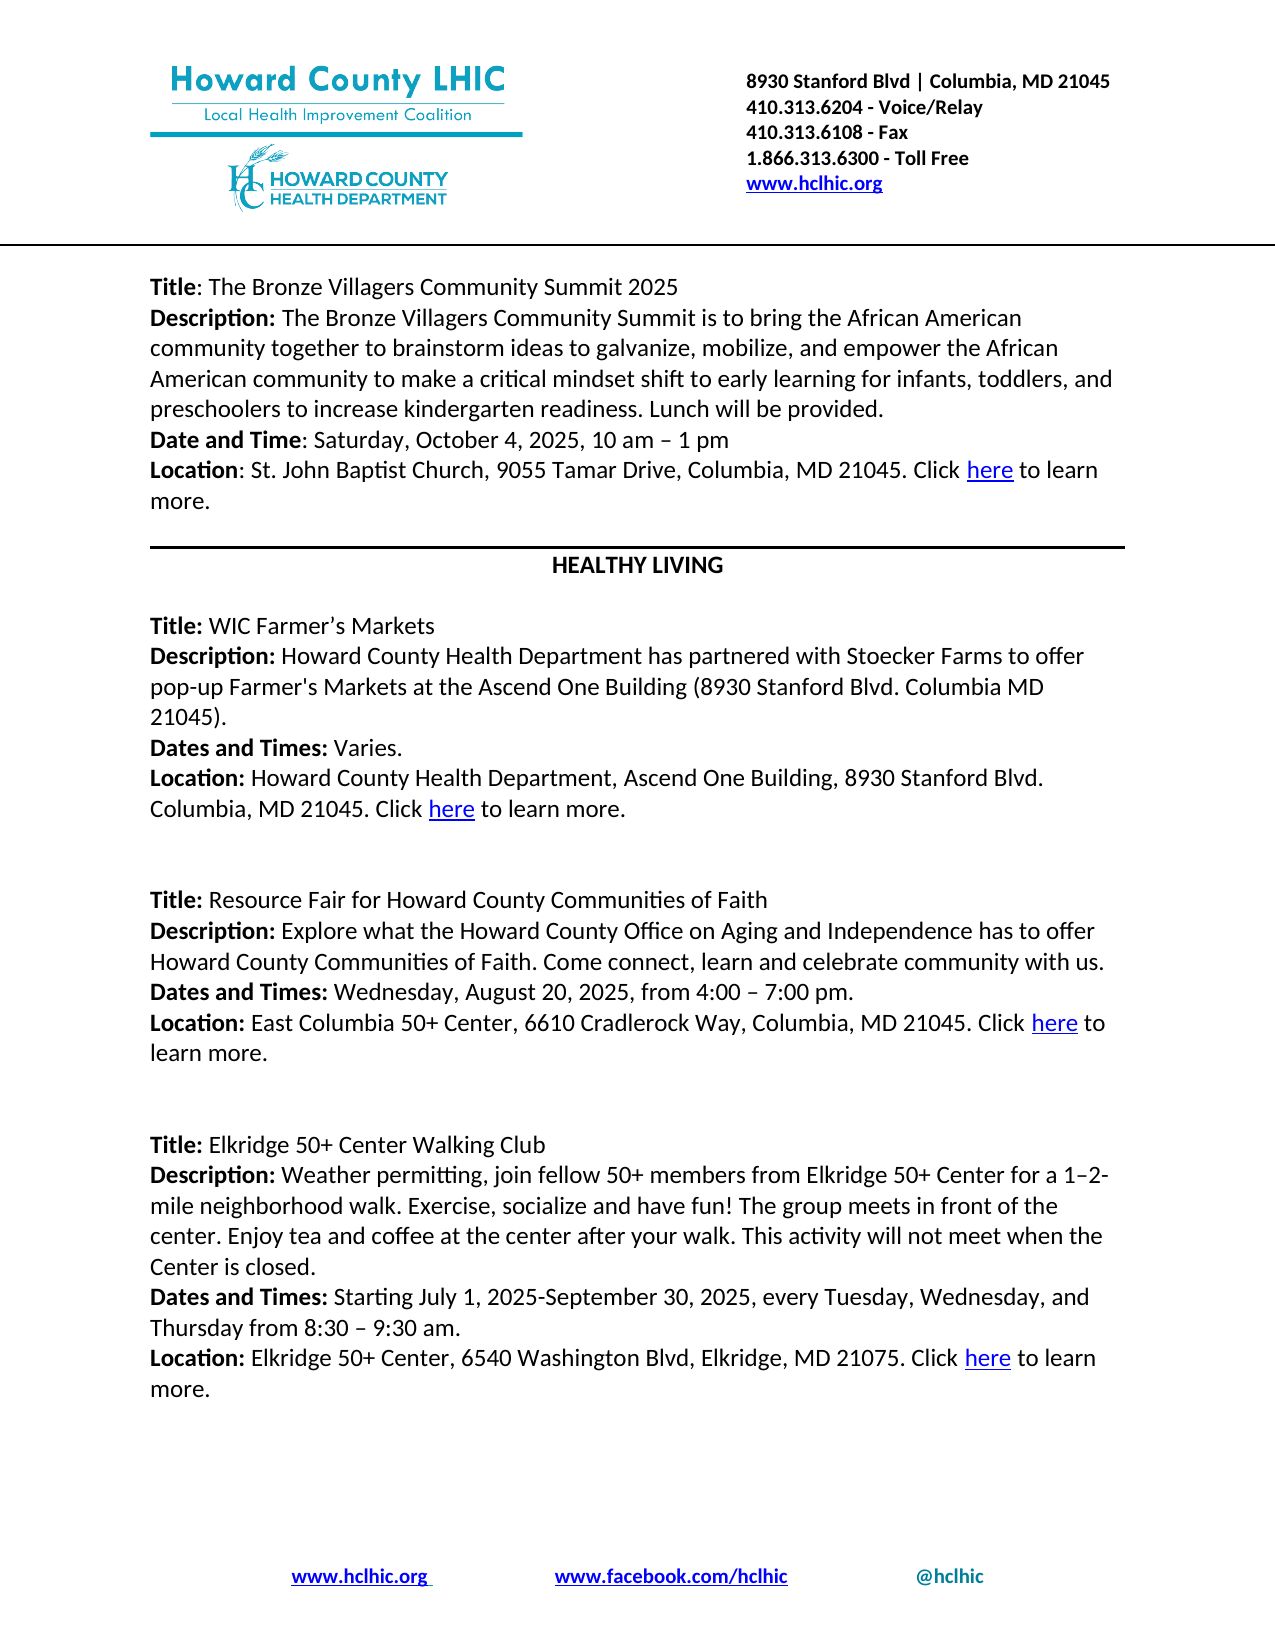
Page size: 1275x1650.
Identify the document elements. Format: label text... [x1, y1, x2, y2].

text Location: Elkridge 50+ Center, 6540 Washington Blvd, Elkridge, MD 21075. Click here to learn more. [150, 1342, 1125, 1403]
text Description: Howard County Health Department has partnered with Stoecker Farms to offer pop-up Farmer's Markets at the Ascend One Building (8930 Stanford Blvd. Columbia MD 21045). [150, 641, 1125, 732]
text Description: The Bronze Villagers Community Summit is to bring the African American community together to brainstorm ideas to galvanize, mobilize, and empower the African American community to make a critical mindset shift to early learning for infants, toddlers, and preschoolers to increase kindergarten readiness. Lunch will be provided. [150, 302, 1125, 424]
text HEALTHY LIVING [150, 549, 1125, 579]
text Description: Weather permitting, join fellow 50+ members from Elkridge 50+ Center for a 1–2-mile neighborhood walk. Exercise, socialize and have fun! The group meets in front of the center. Enjoy tea and coffee at the center after your walk. This activity will not meet when the Center is closed. [150, 1159, 1125, 1281]
text Title: WIC Farmer’s Markets [150, 610, 1125, 641]
text Dates and Times: Varies. [150, 732, 1125, 763]
text Title: The Bronze Villagers Community Summit 2025 [150, 271, 1125, 302]
text Title: Resource Fair for Howard County Communities of Faith [150, 885, 1125, 915]
text Description: Explore what the Howard County Office on Aging and Independence has to offer Howard County Communities of Faith. Come connect, learn and celebrate community with us. [150, 915, 1125, 976]
text Location: Howard County Health Department, Ascend One Building, 8930 Stanford Blvd. Columbia, MD 21045. Click here to learn more. [150, 763, 1125, 824]
text Date and Time: Saturday, October 4, 2025, 10 am – 1 pm [150, 424, 1125, 454]
text Location: St. John Baptist Church, 9055 Tamar Drive, Columbia, MD 21045. Click here to learn more. [150, 454, 1125, 515]
text Dates and Times: Wednesday, August 20, 2025, from 4:00 – 7:00 pm. [150, 976, 1125, 1007]
text Dates and Times: Starting July 1, 2025-September 30, 2025, every Tuesday, Wednesday, and Thursday from 8:30 – 9:30 am. [150, 1281, 1125, 1342]
text Location: East Columbia 50+ Center, 6610 Cradlerock Way, Columbia, MD 21045. Click here to learn more. [150, 1007, 1125, 1068]
text Title: Elkridge 50+ Center Walking Club [150, 1129, 1125, 1159]
picture [150, 60, 523, 212]
